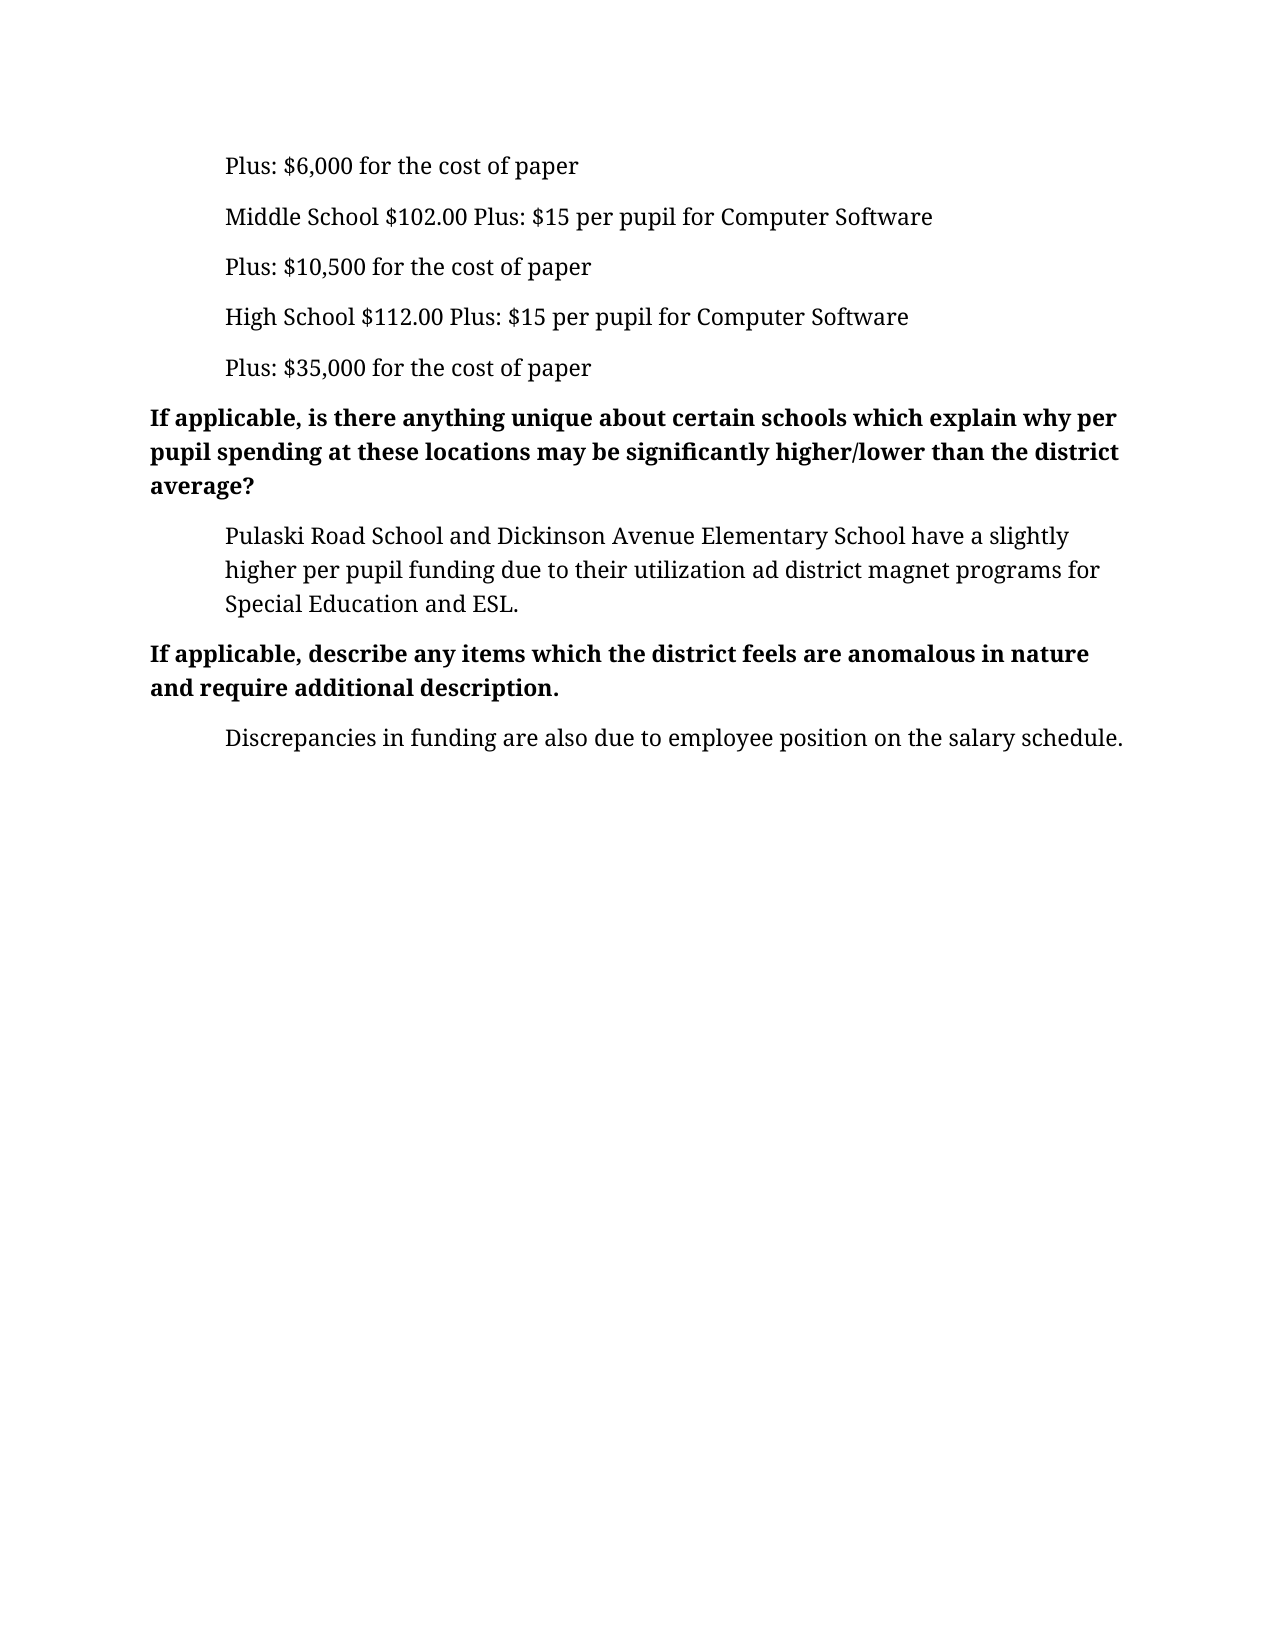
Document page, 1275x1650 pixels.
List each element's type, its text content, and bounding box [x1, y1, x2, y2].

list If applicable, is there anything unique about certain schools which explain why per pupil spending at these locations may be significantly higher/lower than the district average? [150, 402, 1125, 501]
text Discrepancies in funding are also due to employee position on the salary schedule. [225, 722, 1125, 753]
text Pulaski Road School and Dickinson Avenue Elementary School have a slightly higher per pupil funding due to their utilization ad district magnet programs for Special Education and ESL. [225, 520, 1125, 619]
text High School $112.00 Plus: $15 per pupil for Computer Software [225, 301, 1125, 332]
text Plus: $10,500 for the cost of paper [225, 251, 1125, 282]
text Middle School $102.00 Plus: $15 per pupil for Computer Software [225, 200, 1125, 232]
text Plus: $6,000 for the cost of paper [225, 150, 1125, 181]
text Plus: $35,000 for the cost of paper [225, 352, 1125, 383]
list If applicable, describe any items which the district feels are anomalous in nature and require additional description. [150, 638, 1125, 703]
